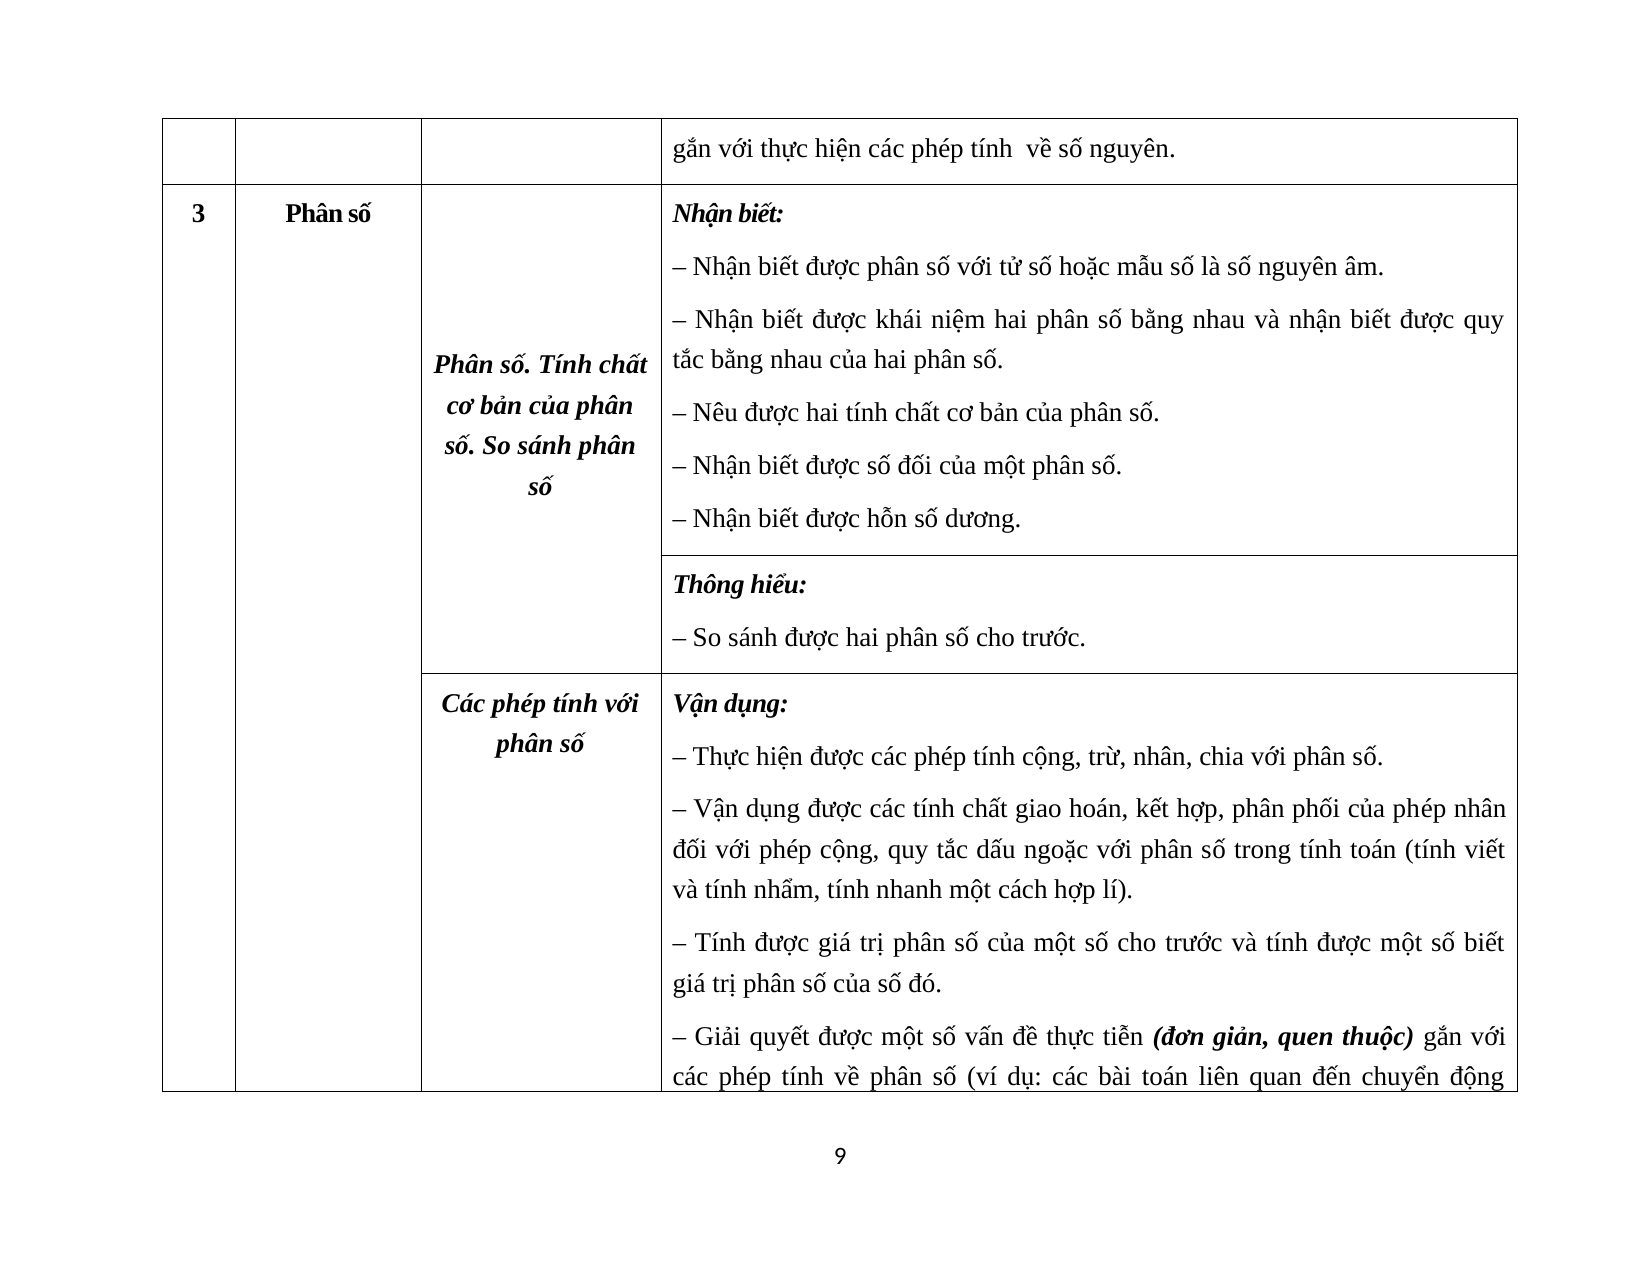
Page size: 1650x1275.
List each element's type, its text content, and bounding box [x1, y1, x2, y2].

table_cell Thông hiểu: – So sánh được hai phân số cho trước. [662, 556, 1517, 673]
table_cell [662, 119, 1517, 184]
table_cell Nhận biết: – Nhận biết được phân số với tử số hoặc mẫu số là số nguyên âm. – Nhận biết được khái niệm hai phân số bằng nhau và nhận biết được quy tắc bằng nhau của hai phân số. – Nêu được hai tính chất cơ bản của phân số. – Nhận biết được số đối của một phân số. – Nhận biết được hỗn số dương. [662, 185, 1517, 554]
table_cell Phân số. Tính chất cơ bản của phân số. So sánh phân số [422, 185, 661, 673]
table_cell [662, 674, 1517, 1091]
table_cell 3 [163, 185, 235, 1091]
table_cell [422, 674, 661, 1091]
table_cell Phân số [236, 185, 421, 1091]
